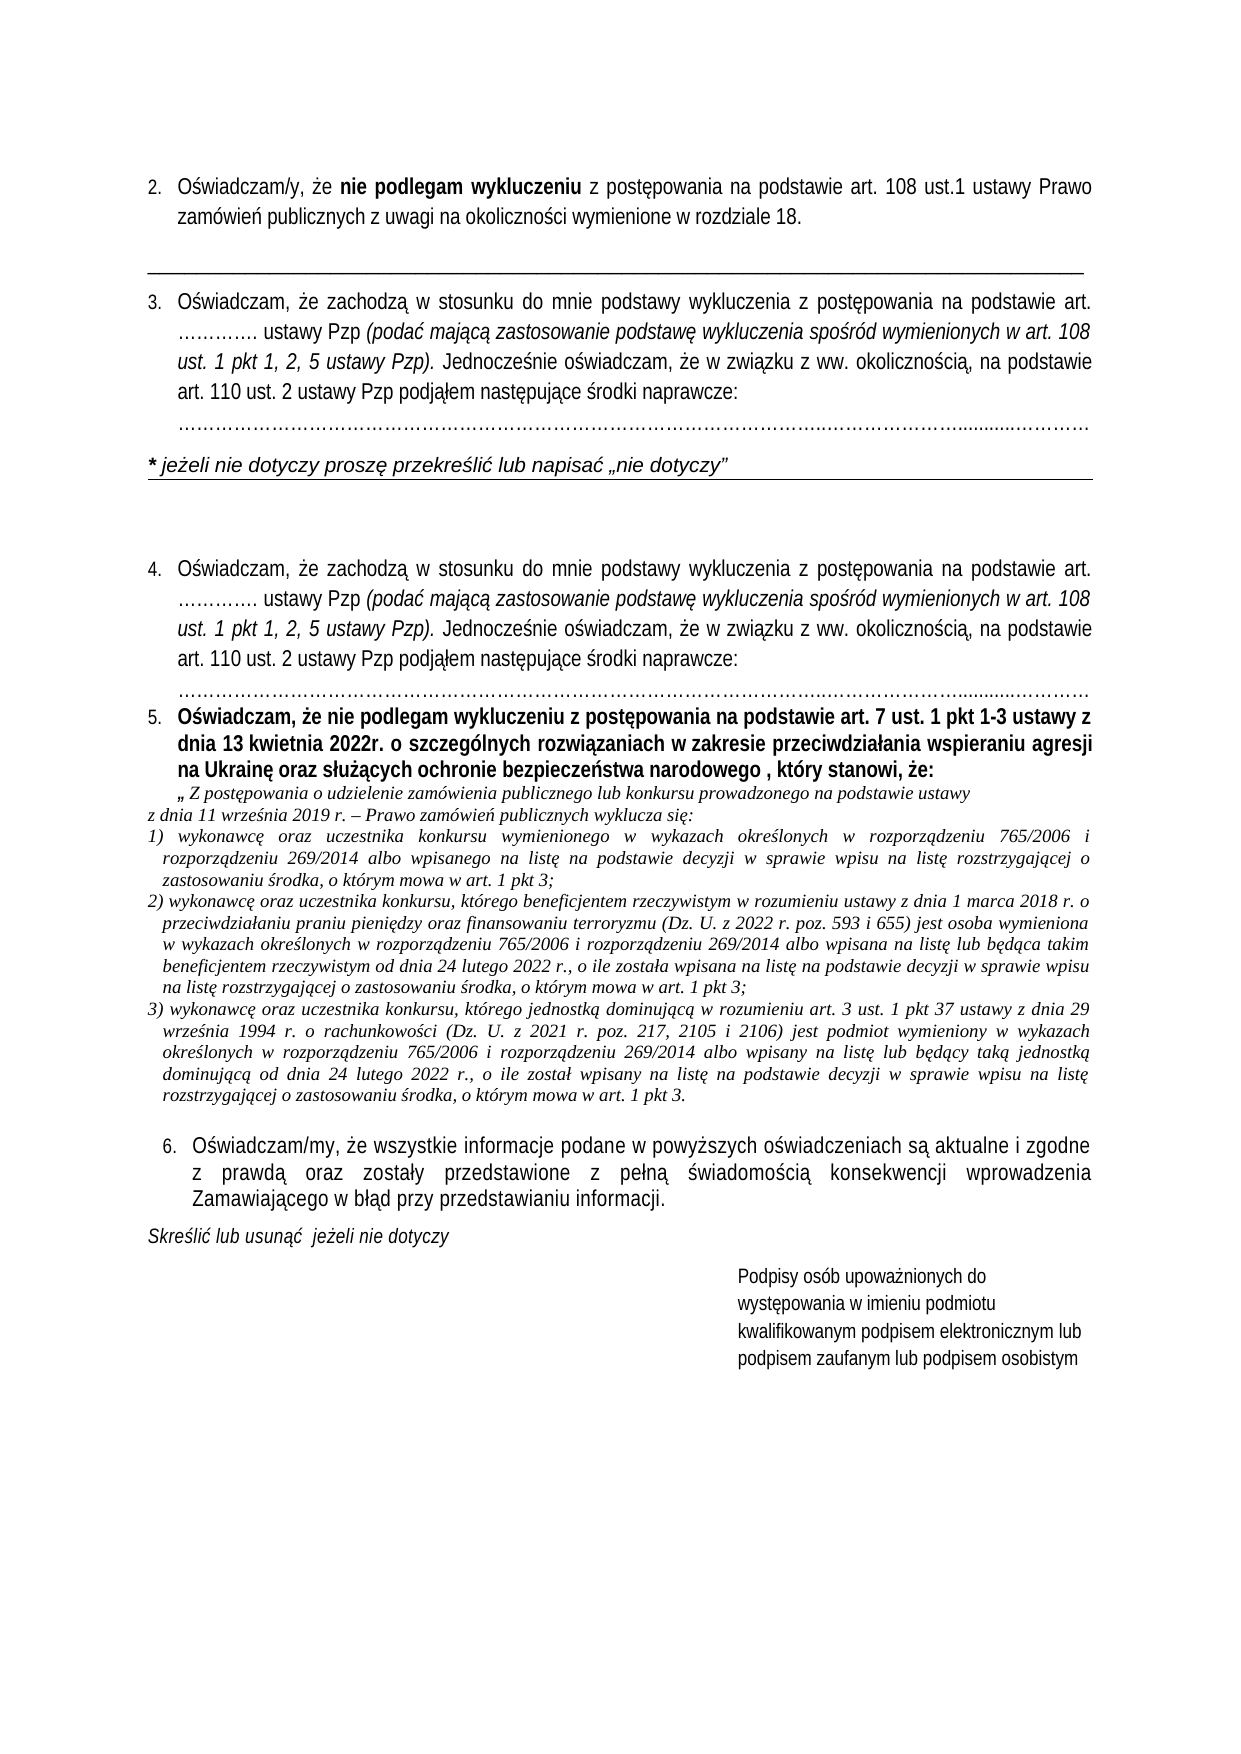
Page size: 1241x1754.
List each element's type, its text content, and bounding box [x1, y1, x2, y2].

text 2) wykonawcę oraz uczestnika konkursu, którego beneficjentem rzeczywistym w rozumieniu ustawy z dnia 1 marca 2018 r. o przeciwdziałaniu praniu pieniędzy oraz finansowaniu terroryzmu (Dz. U. z 2022 r. poz. 593 i 655) jest osoba wymieniona w wykazach określonych w rozporządzeniu 765/2006 i rozporządzeniu 269/2014 albo wpisana na listę lub będąca takim beneficjentem rzeczywistym od dnia 24 lutego 2022 r., o ile została wpisana na listę na podstawie decyzji w sprawie wpisu na listę rozstrzygającej o zastosowaniu środka, o którym mowa w art. 1 pkt 3; [148, 890, 1093, 998]
text Podpisy osób upoważnionych do występowania w imieniu podmiotu kwalifikowanym podpisem elektronicznym lub podpisem zaufanym lub podpisem osobistym [738, 1264, 1093, 1370]
list …………………………………………………………………………………………..…………………...........………… [177, 676, 1093, 702]
list Oświadczam/y, że nie podlegam wykluczeniu z postępowania na podstawie art. 108 ust.1 ustawy Prawo zamówień publicznych z uwagi na okoliczności wymienione w rozdziale 18. [148, 173, 1093, 229]
text * jeżeli nie dotyczy proszę przekreślić lub napisać „nie dotyczy” [148, 453, 1093, 479]
list Oświadczam/my, że wszystkie informacje podane w powyższych oświadczeniach są aktualne i zgodne z prawdą oraz zostały przedstawione z pełną świadomością konsekwencji wprowadzenia Zamawiającego w błąd przy przedstawianiu informacji. [162, 1132, 1093, 1211]
text 1) wykonawcę oraz uczestnika konkursu wymienionego w wykazach określonych w rozporządzeniu 765/2006 i rozporządzeniu 269/2014 albo wpisanego na listę na podstawie decyzji w sprawie wpisu na listę rozstrzygającej o zastosowaniu środka, o którym mowa w art. 1 pkt 3; [148, 825, 1093, 890]
list „ Z postępowania o udzielenie zamówienia publicznego lub konkursu prowadzonego na podstawie ustawy [177, 782, 1093, 804]
list Oświadczam, że zachodzą w stosunku do mnie podstawy wykluczenia z postępowania na podstawie art. …………. ustawy Pzp (podać mającą zastosowanie podstawę wykluczenia spośród wymienionych w art. 108 ust. 1 pkt 1, 2, 5 ustawy Pzp). Jednocześnie oświadczam, że w związku z ww. okolicznością, na podstawie art. 110 ust. 2 ustawy Pzp podjąłem następujące środki naprawcze: [148, 555, 1093, 672]
text _____________________________________________________________________________ [148, 250, 1093, 275]
list …………………………………………………………………………………………..…………………...........………… [177, 408, 1093, 435]
text z dnia 11 września 2019 r. – Prawo zamówień publicznych wyklucza się: [148, 804, 1093, 825]
text Skreślić lub usunąć jeżeli nie dotyczy [148, 1224, 1093, 1248]
list Oświadczam, że zachodzą w stosunku do mnie podstawy wykluczenia z postępowania na podstawie art. …………. ustawy Pzp (podać mającą zastosowanie podstawę wykluczenia spośród wymienionych w art. 108 ust. 1 pkt 1, 2, 5 ustawy Pzp). Jednocześnie oświadczam, że w związku z ww. okolicznością, na podstawie art. 110 ust. 2 ustawy Pzp podjąłem następujące środki naprawcze: [148, 288, 1093, 404]
text 3) wykonawcę oraz uczestnika konkursu, którego jednostką dominującą w rozumieniu art. 3 ust. 1 pkt 37 ustawy z dnia 29 września 1994 r. o rachunkowości (Dz. U. z 2021 r. poz. 217, 2105 i 2106) jest podmiot wymieniony w wykazach określonych w rozporządzeniu 765/2006 i rozporządzeniu 269/2014 albo wpisany na listę lub będący taką jednostką dominującą od dnia 24 lutego 2022 r., o ile został wpisany na listę na podstawie decyzji w sprawie wpisu na listę rozstrzygającej o zastosowaniu środka, o którym mowa w art. 1 pkt 3. [148, 998, 1093, 1106]
list Oświadczam, że nie podlegam wykluczeniu z postępowania na podstawie art. 7 ust. 1 pkt 1-3 ustawy z dnia 13 kwietnia 2022r. o szczególnych rozwiązaniach w zakresie przeciwdziałania wspieraniu agresji na Ukrainę oraz służących ochronie bezpieczeństwa narodowego , który stanowi, że: [148, 703, 1093, 782]
